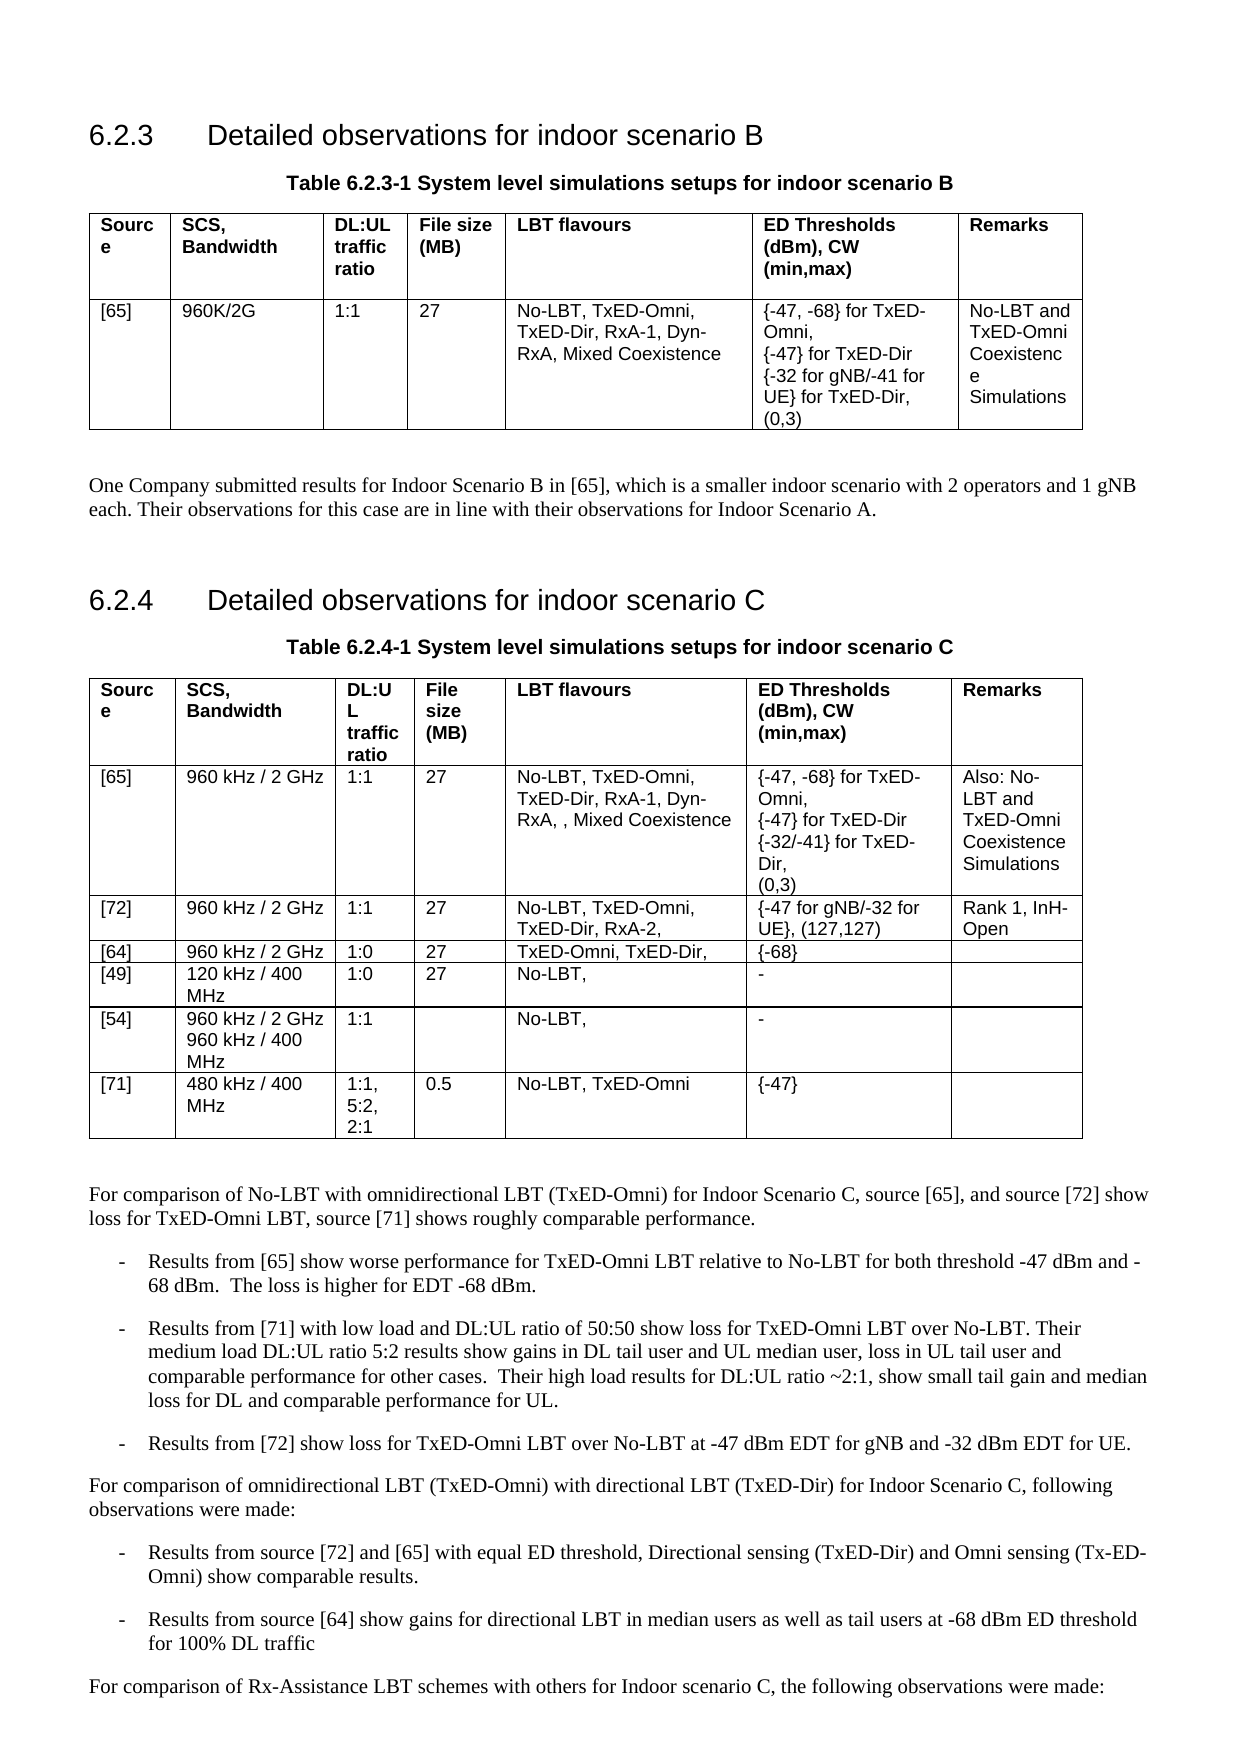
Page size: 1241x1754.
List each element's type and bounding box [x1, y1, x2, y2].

table_cell [408, 300, 505, 429]
table_cell [952, 941, 1082, 962]
table_header [176, 679, 335, 765]
table_cell [506, 1008, 746, 1072]
table_header [506, 679, 746, 765]
table_header [952, 679, 1082, 765]
table_cell [176, 766, 335, 895]
table_header [90, 214, 170, 299]
table_cell [336, 896, 414, 939]
table_cell [415, 963, 505, 1006]
table_header [171, 214, 323, 299]
table_cell [90, 1008, 175, 1072]
table_cell [747, 766, 951, 895]
table_cell [336, 1073, 414, 1138]
table_cell [415, 1008, 505, 1072]
table_cell [336, 941, 414, 962]
table_header [408, 214, 505, 299]
table_header [90, 679, 175, 765]
table_cell [176, 896, 335, 939]
table_header [415, 679, 505, 765]
table_cell [506, 963, 746, 1006]
table_cell [415, 896, 505, 939]
table_cell [415, 941, 505, 962]
table_cell [90, 766, 175, 895]
table_cell [506, 1073, 746, 1138]
table_cell [336, 963, 414, 1006]
table_cell [415, 766, 505, 895]
table_cell [176, 941, 335, 962]
table_cell [952, 766, 1082, 895]
table_cell [506, 300, 752, 429]
table_cell [90, 963, 175, 1006]
table_cell [747, 963, 951, 1006]
table_cell [952, 1073, 1082, 1138]
table_cell [90, 300, 170, 429]
table_cell [952, 963, 1082, 1006]
table_cell [324, 300, 407, 429]
table_cell [747, 1008, 951, 1072]
table_header [747, 679, 951, 765]
table_cell [506, 941, 746, 962]
table_header [336, 679, 414, 765]
table_cell [506, 896, 746, 939]
table_header [506, 214, 752, 299]
table_cell [747, 941, 951, 962]
table_cell [952, 1008, 1082, 1072]
table_header [753, 214, 958, 299]
table_cell [753, 300, 958, 429]
table_cell [959, 300, 1082, 429]
table_cell [506, 766, 746, 895]
table_cell [90, 1073, 175, 1138]
table_header [959, 214, 1082, 299]
table_cell [952, 896, 1082, 939]
table_cell [176, 1008, 335, 1072]
table_cell [415, 1073, 505, 1138]
table_cell [336, 1008, 414, 1072]
table_cell [176, 1073, 335, 1138]
table_cell [171, 300, 323, 429]
table_header [324, 214, 407, 299]
table_cell [90, 896, 175, 939]
table_cell [747, 1073, 951, 1138]
table_cell [90, 941, 175, 962]
table_cell [747, 896, 951, 939]
table_cell [336, 766, 414, 895]
table_cell [176, 963, 335, 1006]
